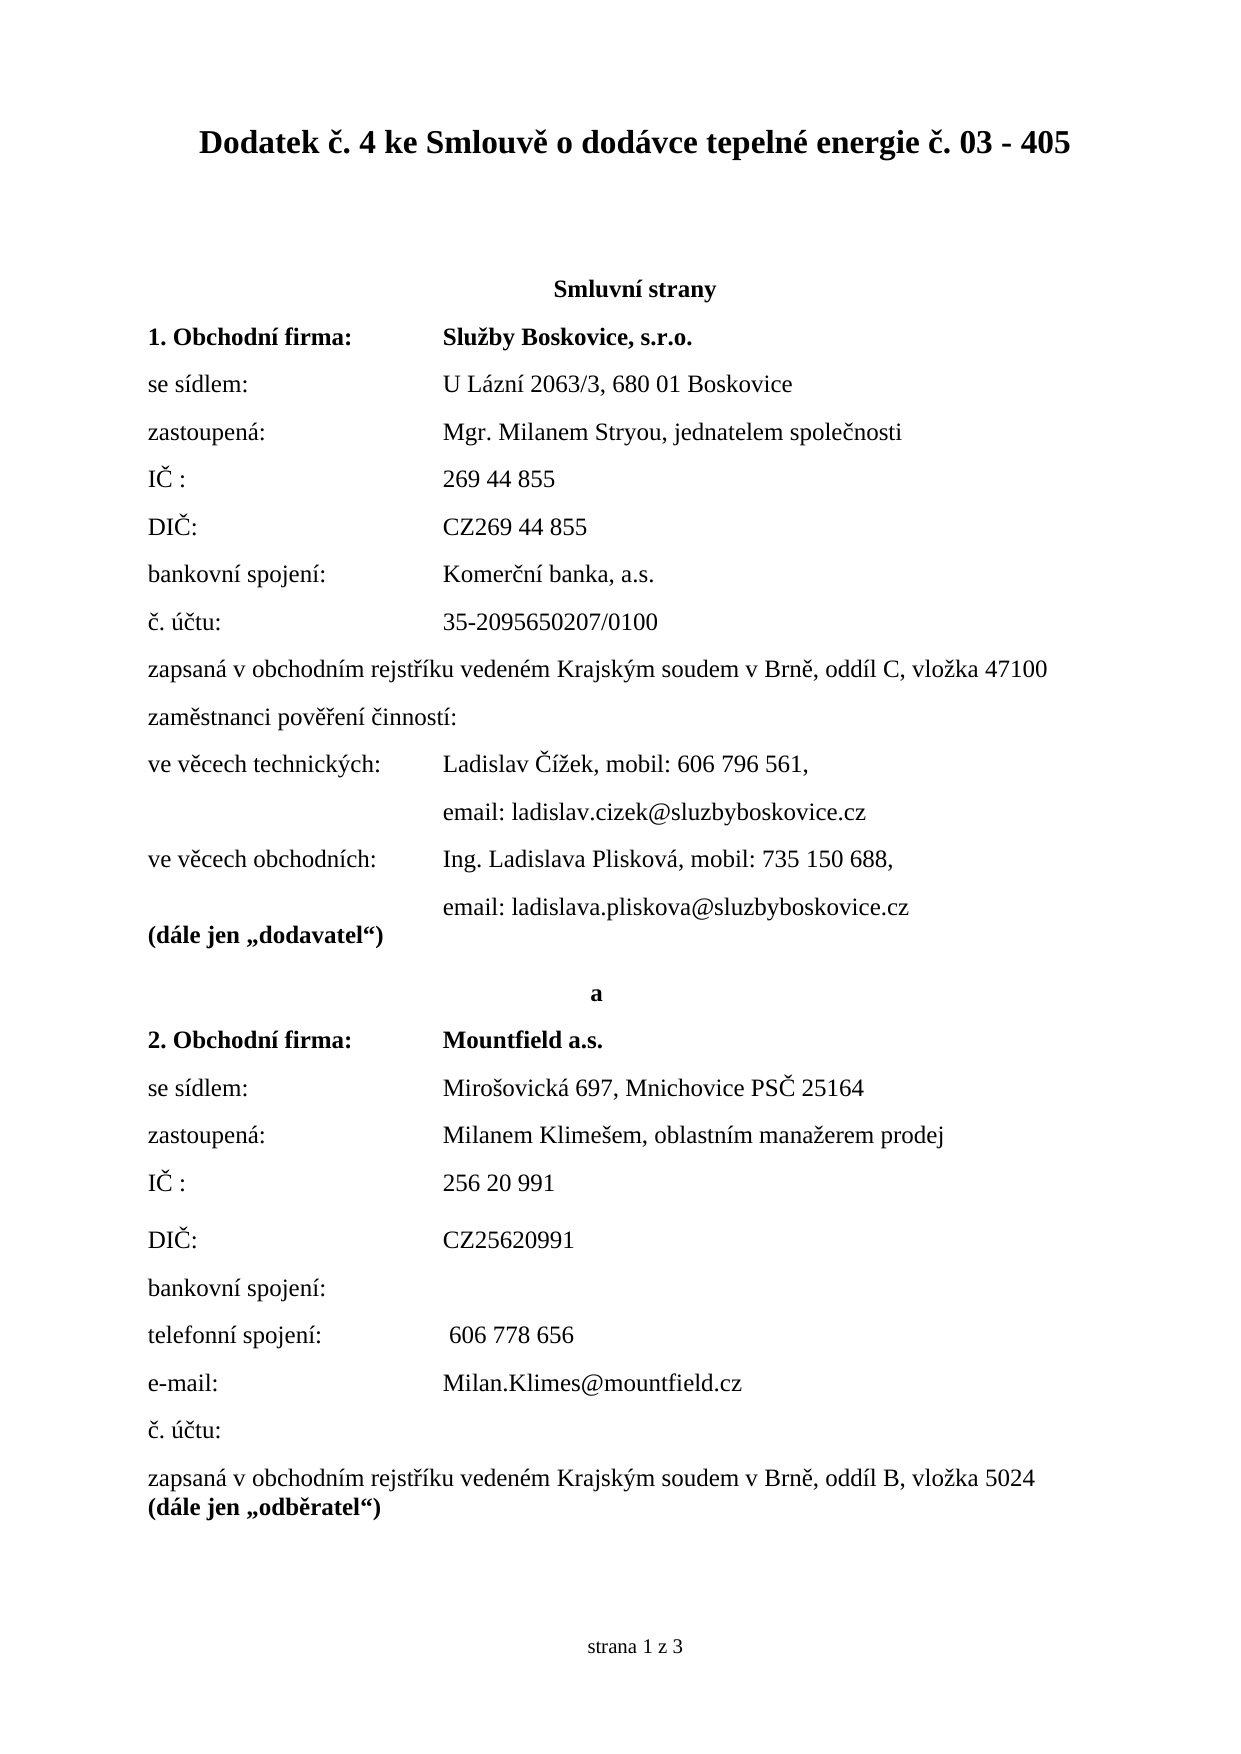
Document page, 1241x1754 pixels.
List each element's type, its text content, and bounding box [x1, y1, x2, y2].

text IČ : 269 44 855 [148, 464, 1122, 493]
text email: ladislava.pliskova@sluzbyboskovice.cz [443, 892, 1122, 920]
text a [148, 978, 1122, 1007]
text telefonní spojení: 606 778 656 [148, 1320, 1122, 1349]
text 1. Obchodní firma: Služby Boskovice, s.r.o. [148, 322, 1122, 350]
text (dále jen „dodavatel“) [148, 920, 1122, 949]
text zaměstnanci pověření činností: [148, 702, 1122, 730]
text zapsaná v obchodním rejstříku vedeném Krajským soudem v Brně, oddíl B, vložka 5024 [148, 1463, 1122, 1492]
text DIČ: CZ269 44 855 [148, 512, 1122, 540]
text 2. Obchodní firma: Mountfield a.s. [148, 1025, 1122, 1054]
text zastoupená: Milanem Klimešem, oblastním manažerem prodej [148, 1120, 1122, 1149]
text (dále jen „odběratel“) [148, 1492, 1122, 1520]
text č. účtu: 35-2095650207/0100 [148, 607, 1122, 635]
text se sídlem: Mirošovická 697, Mnichovice PSČ 25164 [148, 1073, 1122, 1102]
text se sídlem: U Lázní 2063/3, 680 01 Boskovice [148, 369, 1122, 398]
text Smluvní strany [148, 274, 1122, 303]
text IČ : 256 20 991 [148, 1168, 1122, 1197]
text zastoupená: Mgr. Milanem Stryou, jednatelem společnosti [148, 417, 1122, 445]
text ve věcech obchodních: Ing. Ladislava Plisková, mobil: 735 150 688, [148, 844, 1122, 873]
text bankovní spojení: [148, 1273, 1122, 1302]
text email: ladislav.cizek@sluzbyboskovice.cz [369, 797, 1122, 825]
text ve věcech technických: Ladislav Čížek, mobil: 606 796 561, [148, 749, 1122, 778]
text č. účtu: [148, 1415, 1122, 1444]
text zapsaná v obchodním rejstříku vedeném Krajským soudem v Brně, oddíl C, vložka 47100 [148, 654, 1122, 683]
text e-mail: Milan.Klimes@mountfield.cz [148, 1368, 1122, 1397]
text DIČ: CZ25620991 [148, 1225, 1122, 1254]
text Dodatek č. 4 ke Smlouvě o dodávce tepelné energie č. 03 - 405 [148, 122, 1122, 160]
text bankovní spojení: Komerční banka, a.s. [148, 559, 1122, 588]
